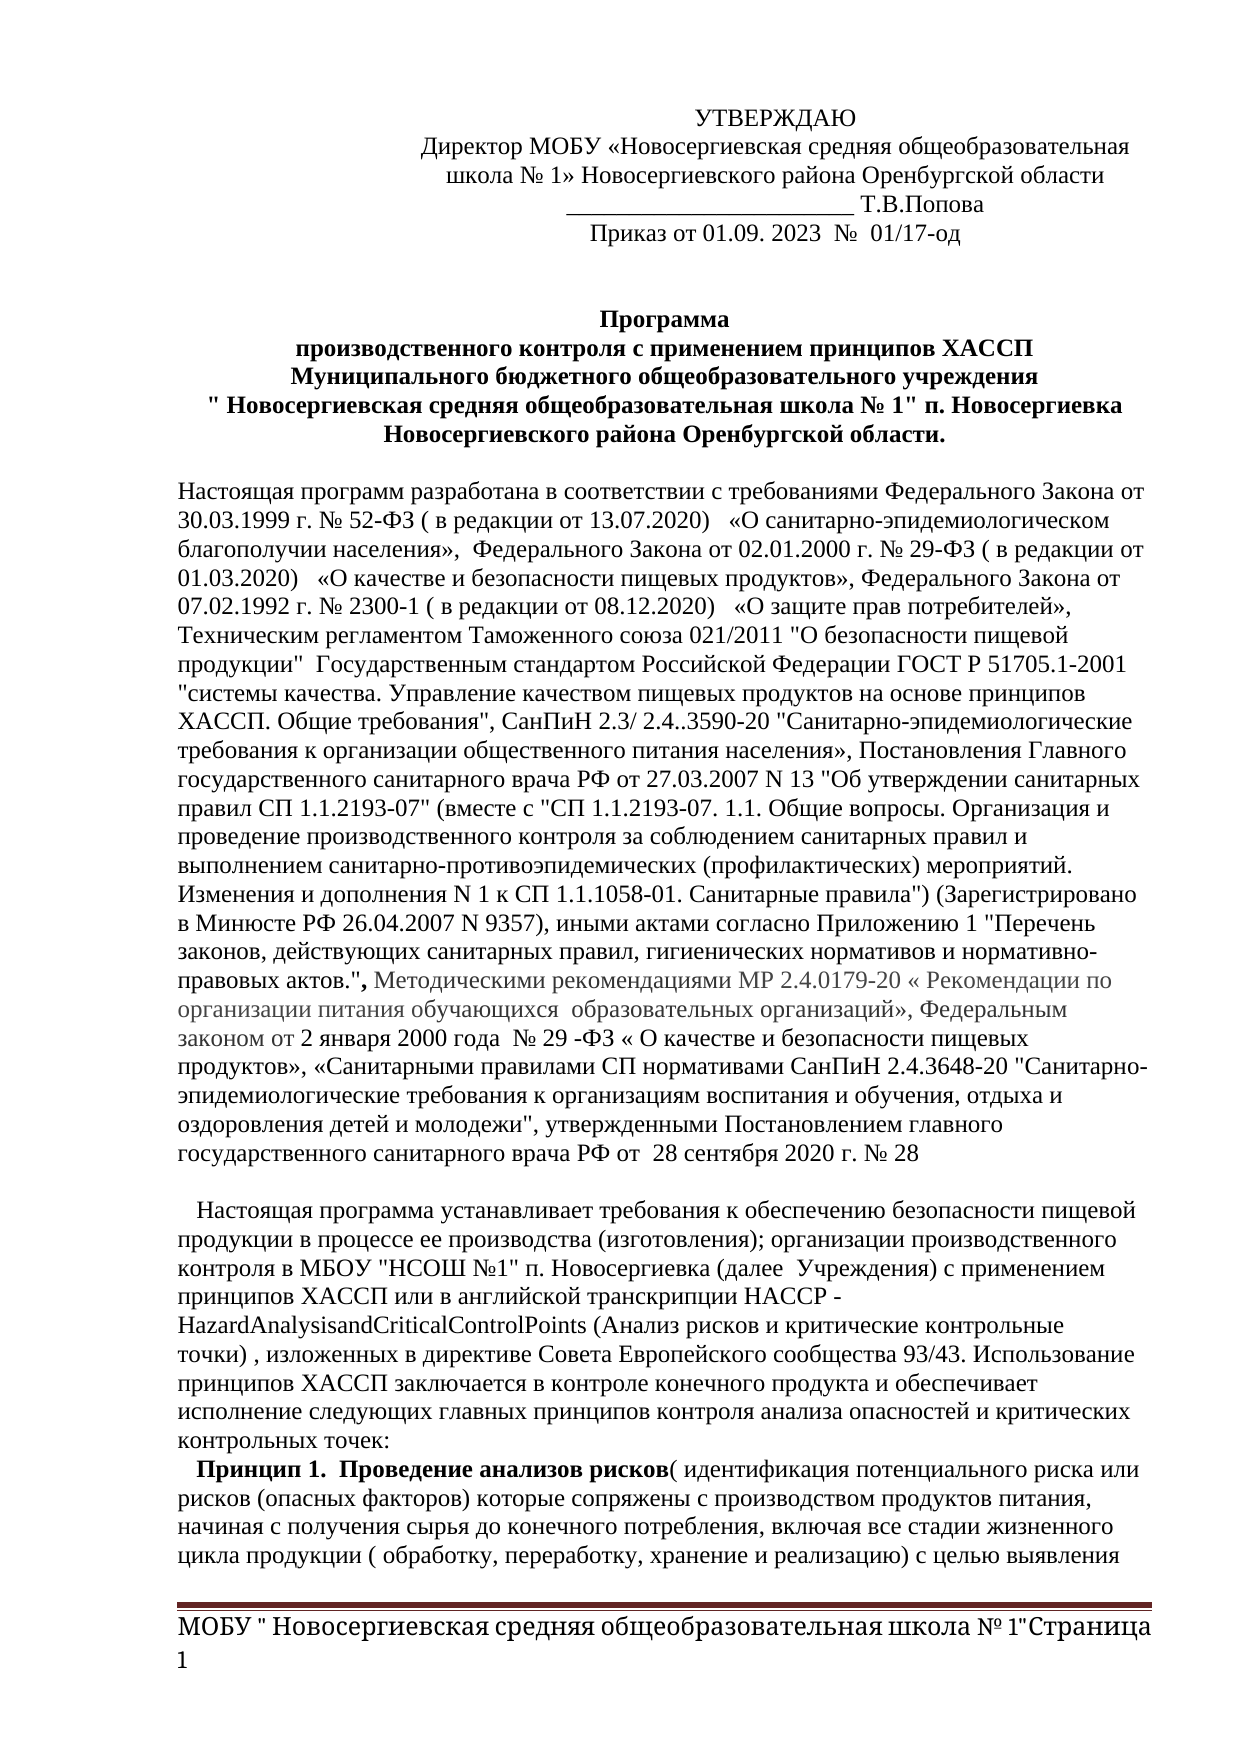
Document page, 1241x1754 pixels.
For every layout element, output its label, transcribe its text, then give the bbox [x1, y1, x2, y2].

text УТВЕРЖДАЮ [398, 103, 1152, 131]
text Программа [177, 304, 1152, 333]
text производственного контроля с применением принципов ХАССП [177, 333, 1152, 361]
text " Новосергиевская средняя общеобразовательная школа № 1" п. Новосергиевка Новосергиевского района Оренбургской области. [177, 390, 1152, 448]
text Настоящая программа устанавливает требования к обеспечению безопасности пищевой продукции в процессе ее производства (изготовления); организации производственного контроля в МБОУ "НСОШ №1" п. Новосергиевка (далее Учреждения) с применением принципов ХАССП или в английской транскрипции НАССР -HazardAnalysisandCriticalControlPoints (Анализ рисков и критические контрольные точки) , изложенных в директиве Совета Европейского сообщества 93/43. Использование принципов ХАССП заключается в контроле конечного продукта и обеспечивает исполнение следующих главных принципов контроля анализа опасностей и критических контрольных точек: [177, 1195, 1152, 1454]
text Муниципального бюджетного общеобразовательного учреждения [177, 361, 1152, 390]
text Приказ от 01.09. 2023 № 01/17-од [398, 218, 1152, 246]
text Настоящая программ разработана в соответствии с требованиями Федерального Закона от 30.03.1999 г. № 52-ФЗ ( в редакции от 13.07.2020) «О санитарно-эпидемиологическом благополучии населения», Федерального Закона от 02.01.2000 г. № 29-ФЗ ( в редакции от 01.03.2020) «О качестве и безопасности пищевых продуктов», Федерального Закона от 07.02.1992 г. № 2300-1 ( в редакции от 08.12.2020) «О защите прав потребителей», Техническим регламентом Таможенного союза 021/2011 "О безопасности пищевой продукции" Государственным стандартом Российской Федерации ГОСТ Р 51705.1-2001 "системы качества. Управление качеством пищевых продуктов на основе принципов ХАССП. Общие требования", СанПиН 2.3/ 2.4..3590-20 "Санитарно-эпидемиологические требования к организации общественного питания населения», Постановления Главного государственного санитарного врача РФ от 27.03.2007 N 13 "Об утверждении санитарных правил СП 1.1.2193-07" (вместе с "СП 1.1.2193-07. 1.1. Общие вопросы. Организация и проведение производственного контроля за соблюдением санитарных правил и выполнением санитарно-противоэпидемических (профилактических) мероприятий. Изменения и дополнения N 1 к СП 1.1.1058-01. Санитарные правила") (Зарегистрировано в Минюсте РФ 26.04.2007 N 9357), иными актами согласно Приложению 1 "Перечень законов, действующих санитарных правил, гигиенических нормативов и нормативно-правовых актов.", Методическими рекомендациями МР 2.4.0179-20 « Рекомендации по организации питания обучающихся образовательных организаций», Федеральным законом от 2 января 2000 года № 29 -ФЗ « О качестве и безопасности пищевых продуктов», «Санитарными правилами СП нормативами СанПиН 2.4.3648-20 "Санитарно-эпидемиологические требования к организациям воспитания и обучения, отдыха и оздоровления детей и молодежи", утвержденными Постановлением главного государственного санитарного врача РФ от 28 сентября 2020 г. № 28 [177, 476, 1152, 1166]
text Директор МОБУ «Новосергиевская средняя общеобразовательная школа № 1» Новосергиевского района Оренбургской области _______________________ Т.В.Попова [398, 131, 1152, 218]
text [177, 1454, 1152, 1569]
